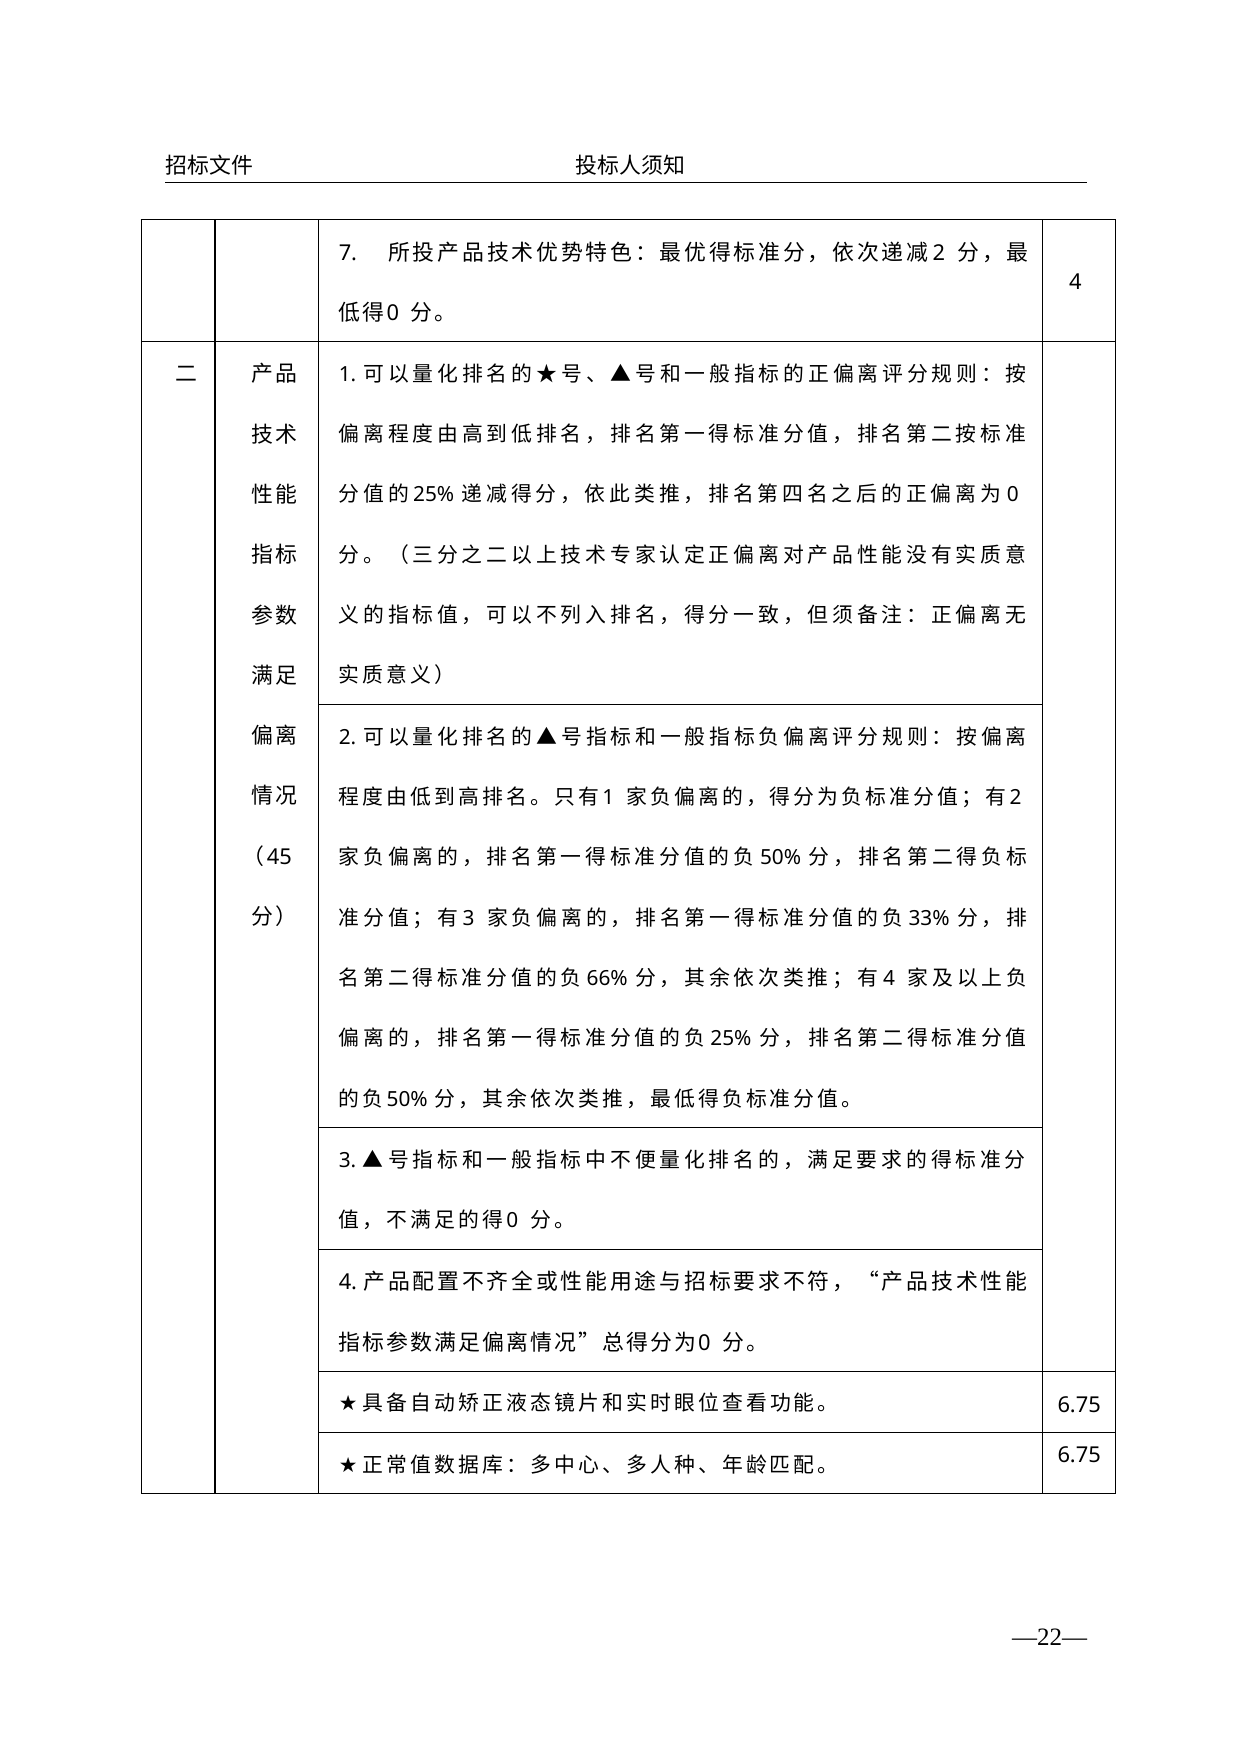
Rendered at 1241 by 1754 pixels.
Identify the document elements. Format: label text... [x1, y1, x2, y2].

table_cell 6.75 [1043, 1433, 1115, 1493]
table_cell 2.可以量化排名的▲号指标和一般指标负偏离评分规则：按偏离程度由低到高排名。只有1家负偏离的，得分为负标准分值；有2家负偏离的，排名第一得标准分值的负50%分，排名第二得负标准分值；有3家负偏离的，排名第一得标准分值的负33%分，排名第二得标准分值的负66%分，其余依次类推；有4家及以上负偏离的，排名第一得标准分值的负25%分，排名第二得标准分值的负50%分，其余依次类推，最低得负标准分值。 [319, 705, 1042, 1127]
table_cell 二 [142, 342, 214, 1493]
table_cell 4.产品配置不齐全或性能用途与招标要求不符，“产品技术性能指标参数满足偏离情况”总得分为0分。 [319, 1250, 1042, 1371]
table_cell ★具备自动矫正液态镜片和实时眼位查看功能。 [319, 1372, 1042, 1432]
table_cell 1.可以量化排名的★号、▲号和一般指标的正偏离评分规则：按偏离程度由高到低排名，排名第一得标准分值，排名第二按标准分值的25%递减得分，依此类推，排名第四名之后的正偏离为0分。（三分之二以上技术专家认定正偏离对产品性能没有实质意义的指标值，可以不列入排名，得分一致，但须备注：正偏离无实质意义） [319, 342, 1042, 704]
table_cell 产品技术性能指标参数满足偏离情况（45分） [216, 342, 318, 1493]
table_cell [1043, 342, 1115, 1371]
table_cell ★正常值数据库：多中心、多人种、年龄匹配。 [319, 1433, 1042, 1493]
table_cell 3. ▲号指标和一般指标中不便量化排名的，满足要求的得标准分值，不满足的得0分。 [319, 1128, 1042, 1249]
table_cell 7. 所投产品技术优势特色：最优得标准分，依次递减2分，最低得0分。 [319, 220, 1042, 341]
table_cell 4 [1043, 220, 1115, 341]
table_cell 6.75 [1043, 1372, 1115, 1432]
